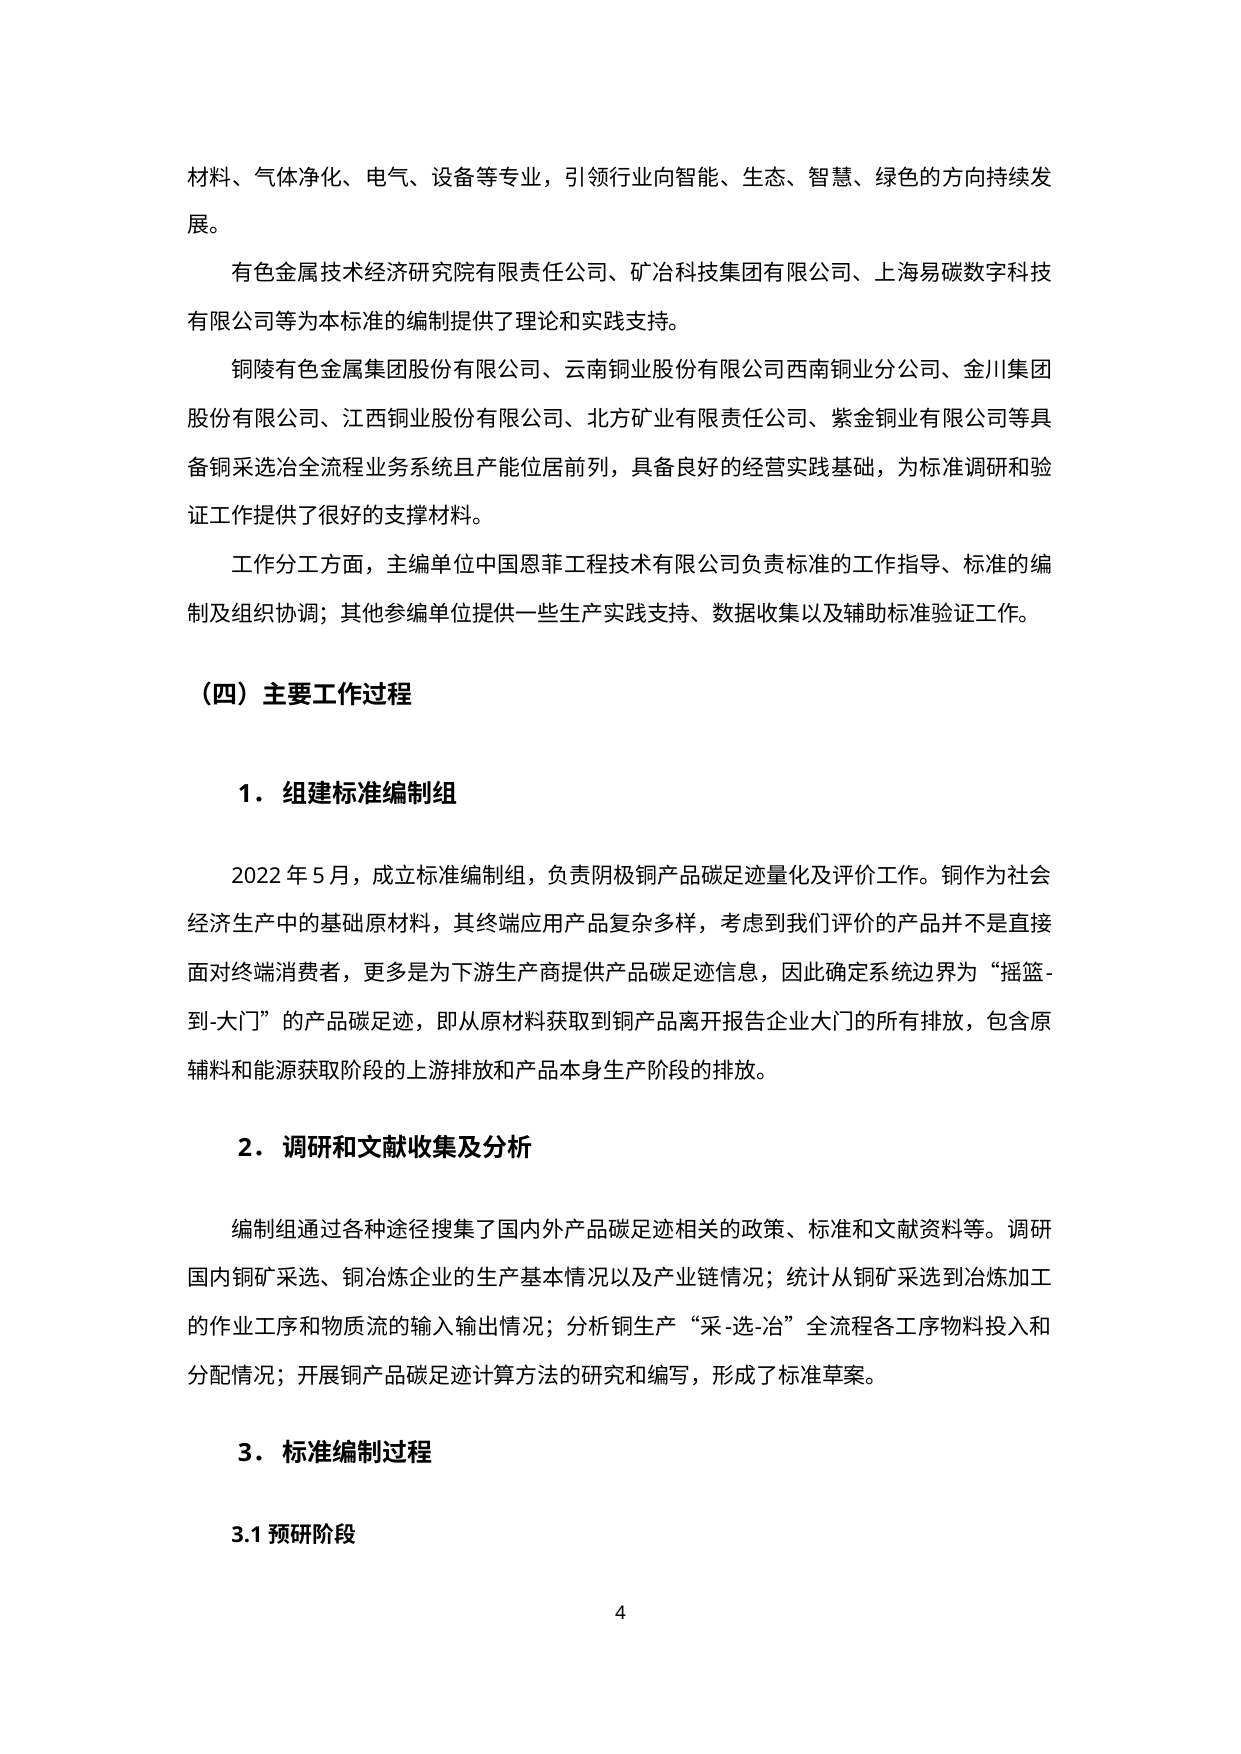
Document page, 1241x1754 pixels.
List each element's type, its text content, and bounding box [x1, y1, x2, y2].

subtitle 2． 调研和文献收集及分析 [187, 1113, 1053, 1178]
text 有色金属技术经济研究院有限责任公司、矿冶科技集团有限公司、上海易碳数字科技有限公司等为本标准的编制提供了理论和实践支持。 [187, 255, 1053, 336]
subtitle （四）主要工作过程 [187, 660, 1053, 725]
text 3.1 预研阶段 [187, 1516, 1053, 1549]
subtitle 1． 组建标准编制组 [187, 759, 1053, 824]
text 编制组通过各种途径搜集了国内外产品碳足迹相关的政策、标准和文献资料等。调研国内铜矿采选、铜冶炼企业的生产基本情况以及产业链情况；统计从铜矿采选到冶炼加工的作业工序和物质流的输入输出情况；分析铜生产“采-选-冶”全流程各工序物料投入和分配情况；开展铜产品碳足迹计算方法的研究和编写，形成了标准草案。 [187, 1211, 1053, 1390]
text 工作分工方面，主编单位中国恩菲工程技术有限公司负责标准的工作指导、标准的编制及组织协调；其他参编单位提供一些生产实践支持、数据收集以及辅助标准验证工作。 [187, 546, 1053, 628]
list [187, 160, 1053, 239]
text 铜陵有色金属集团股份有限公司、云南铜业股份有限公司西南铜业分公司、金川集团股份有限公司、江西铜业股份有限公司、北方矿业有限责任公司、紫金铜业有限公司等具备铜采选冶全流程业务系统且产能位居前列，具备良好的经营实践基础，为标准调研和验证工作提供了很好的支撑材料。 [187, 352, 1053, 531]
text 2022年5月，成立标准编制组，负责阴极铜产品碳足迹量化及评价工作。铜作为社会经济生产中的基础原材料，其终端应用产品复杂多样，考虑到我们评价的产品并不是直接面对终端消费者，更多是为下游生产商提供产品碳足迹信息，因此确定系统边界为“摇篮-到-大门”的产品碳足迹，即从原材料获取到铜产品离开报告企业大门的所有排放，包含原辅料和能源获取阶段的上游排放和产品本身生产阶段的排放。 [187, 857, 1053, 1085]
subtitle 3． 标准编制过程 [187, 1418, 1053, 1483]
